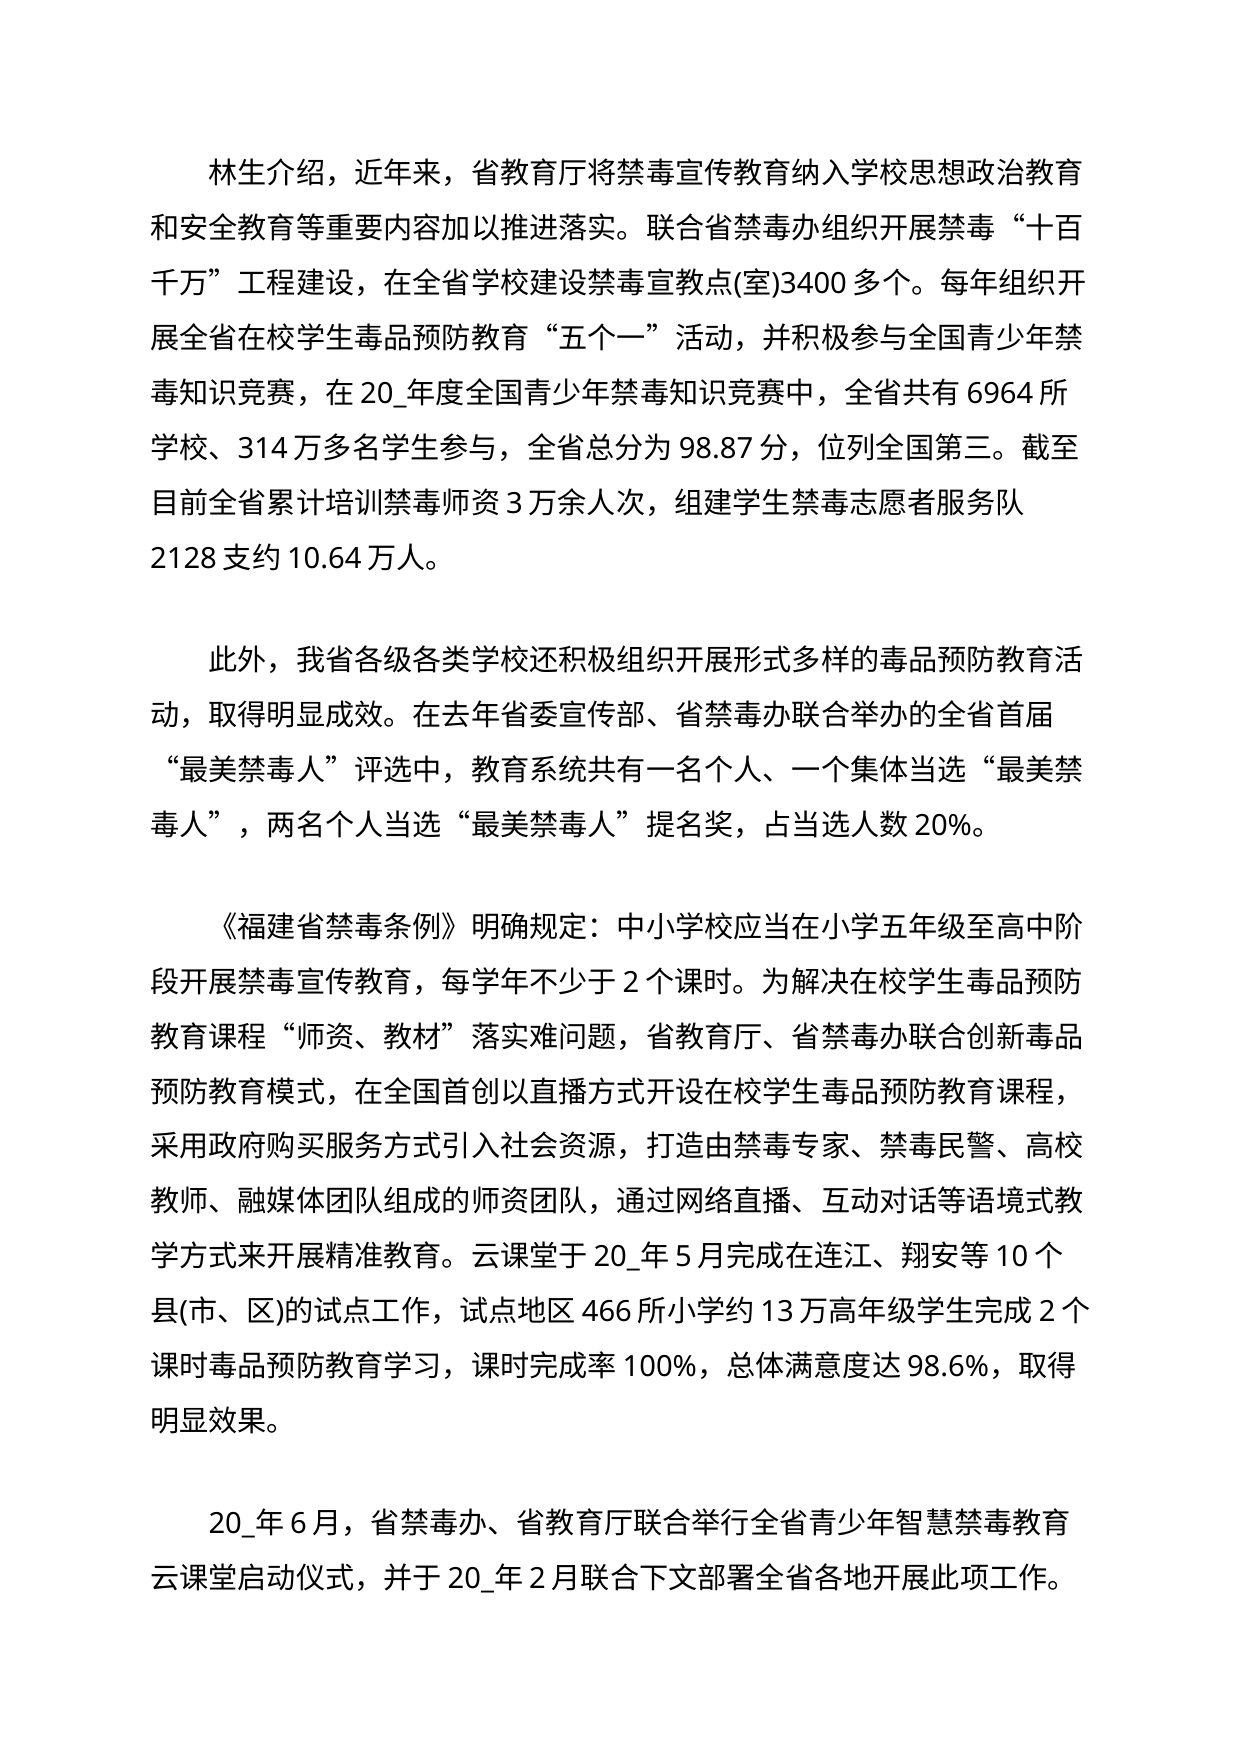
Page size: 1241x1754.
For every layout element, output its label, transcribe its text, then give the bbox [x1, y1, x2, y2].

text 此外，我省各级各类学校还积极组织开展形式多样的毒品预防教育活动，取得明显成效。在去年省委宣传部、省禁毒办联合举办的全省首届“最美禁毒人”评选中，教育系统共有一名个人、一个集体当选“最美禁毒人”，两名个人当选“最美禁毒人”提名奖，占当选人数20%。 [150, 637, 1090, 844]
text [150, 1499, 1090, 1597]
text 《福建省禁毒条例》明确规定：中小学校应当在小学五年级至高中阶段开展禁毒宣传教育，每学年不少于2个课时。为解决在校学生毒品预防教育课程“师资、教材”落实难问题，省教育厅、省禁毒办联合创新毒品预防教育模式，在全国首创以直播方式开设在校学生毒品预防教育课程，采用政府购买服务方式引入社会资源，打造由禁毒专家、禁毒民警、高校教师、融媒体团队组成的师资团队，通过网络直播、互动对话等语境式教学方式来开展精准教育。云课堂于20_年5月完成在连江、翔安等10个县(市、区)的试点工作，试点地区466所小学约13万高年级学生完成2个课时毒品预防教育学习，课时完成率100%，总体满意度达98.6%，取得明显效果。 [150, 903, 1090, 1440]
text 林生介绍，近年来，省教育厅将禁毒宣传教育纳入学校思想政治教育和安全教育等重要内容加以推进落实。联合省禁毒办组织开展禁毒“十百千万”工程建设，在全省学校建设禁毒宣教点(室)3400多个。每年组织开展全省在校学生毒品预防教育“五个一”活动，并积极参与全国青少年禁毒知识竞赛，在20_年度全国青少年禁毒知识竞赛中，全省共有6964所学校、314万多名学生参与，全省总分为98.87分，位列全国第三。截至目前全省累计培训禁毒师资3万余人次，组建学生禁毒志愿者服务队2128支约10.64万人。 [150, 150, 1090, 577]
